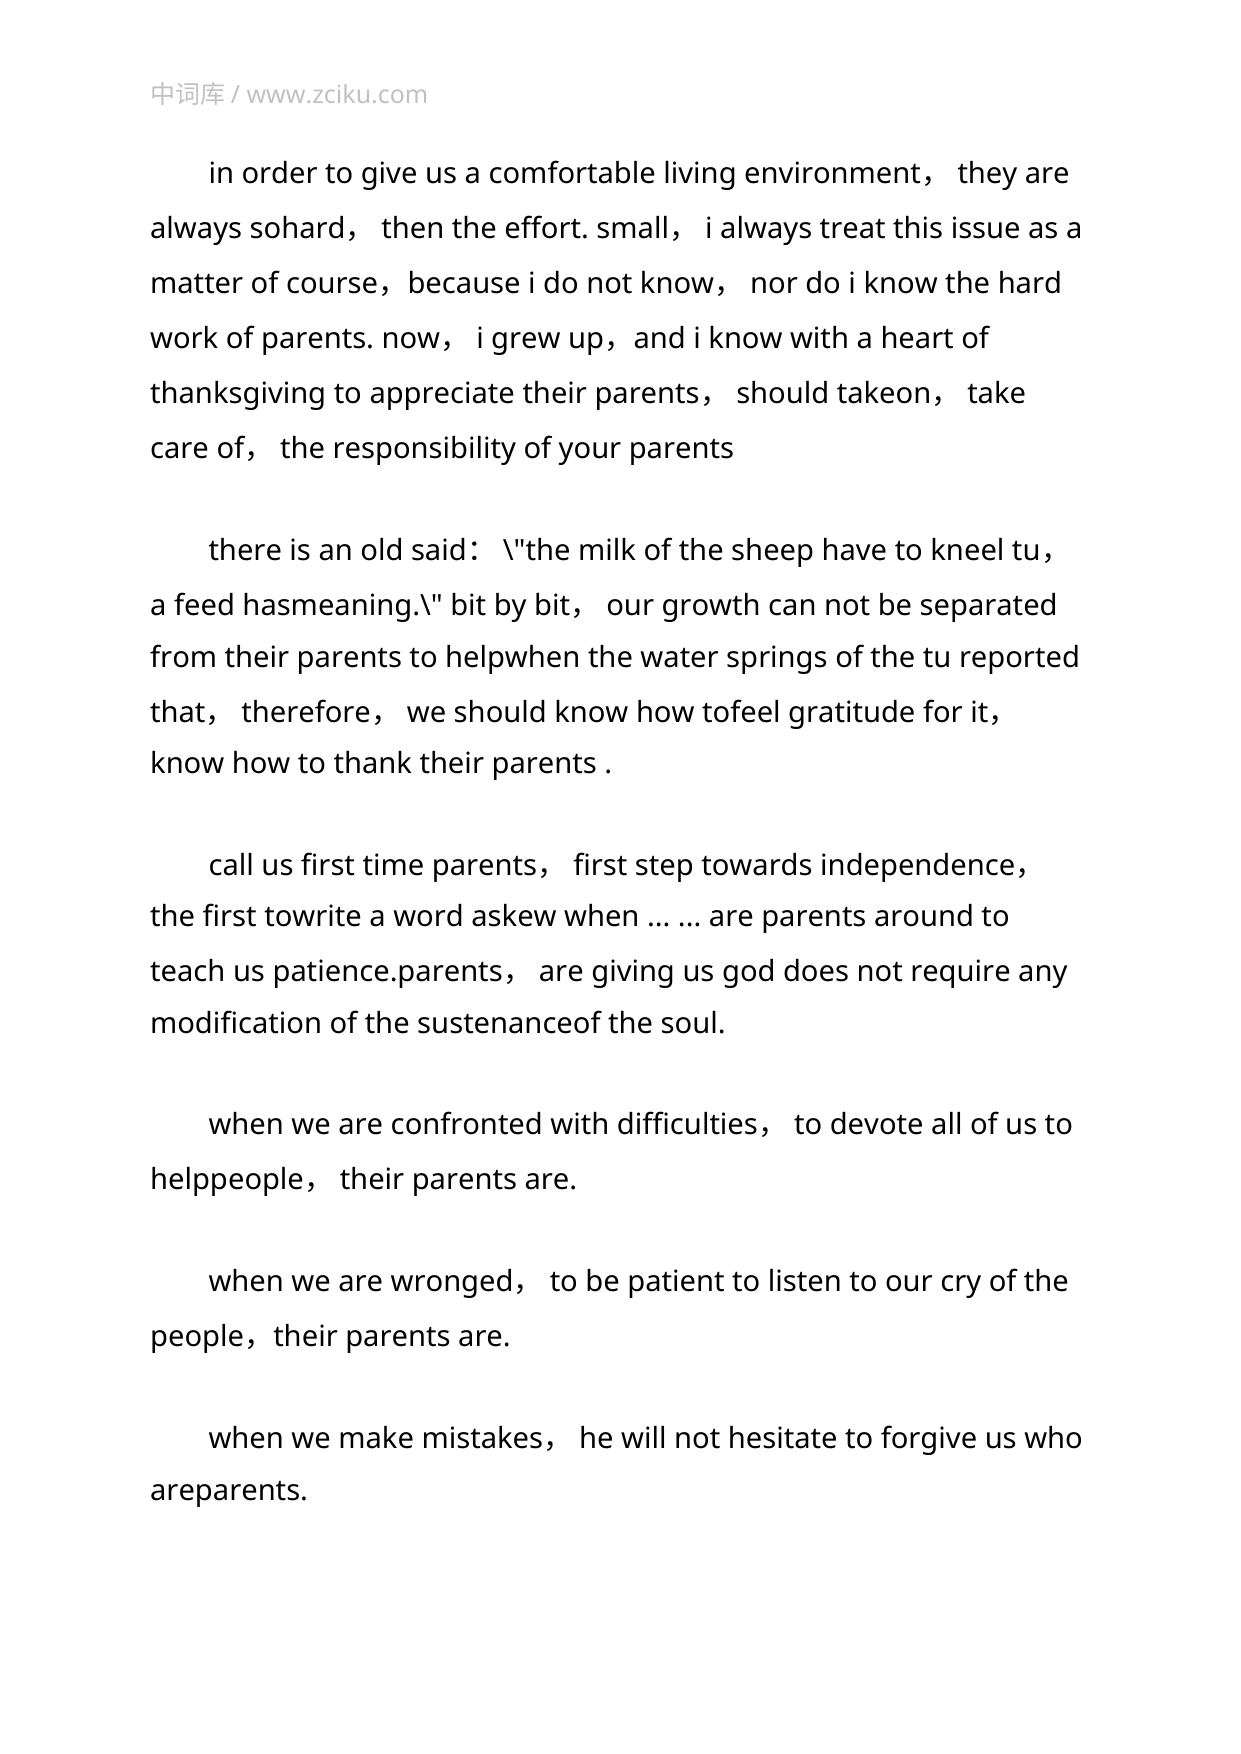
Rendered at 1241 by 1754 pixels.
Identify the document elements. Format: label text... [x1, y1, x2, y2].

text there is an old said： \"the milk of the sheep have to kneel tu， a feed hasmeaning.\" bit by bit， our growth can not be separated from their parents to helpwhen the water springs of the tu reported that， therefore， we should know how tofeel gratitude for it， know how to thank their parents . [150, 527, 1090, 782]
text call us first time parents， first step towards independence， the first towrite a word askew when ... ... are parents around to teach us patience.parents， are giving us god does not require any modification of the sustenanceof the soul. [150, 841, 1090, 1042]
text in order to give us a comfortable living environment， they are always sohard， then the effort. small， i always treat this issue as a matter of course，because i do not know， nor do i know the hard work of parents. now， i grew up，and i know with a heart of thanksgiving to appreciate their parents， should takeon， take care of， the responsibility of your parents [150, 150, 1090, 467]
text when we are confronted with difficulties， to devote all of us to helppeople， their parents are. [150, 1101, 1090, 1198]
text when we make mistakes， he will not hesitate to forgive us who areparents. [150, 1414, 1090, 1508]
text when we are wronged， to be patient to listen to our cry of the people，their parents are. [150, 1257, 1090, 1355]
